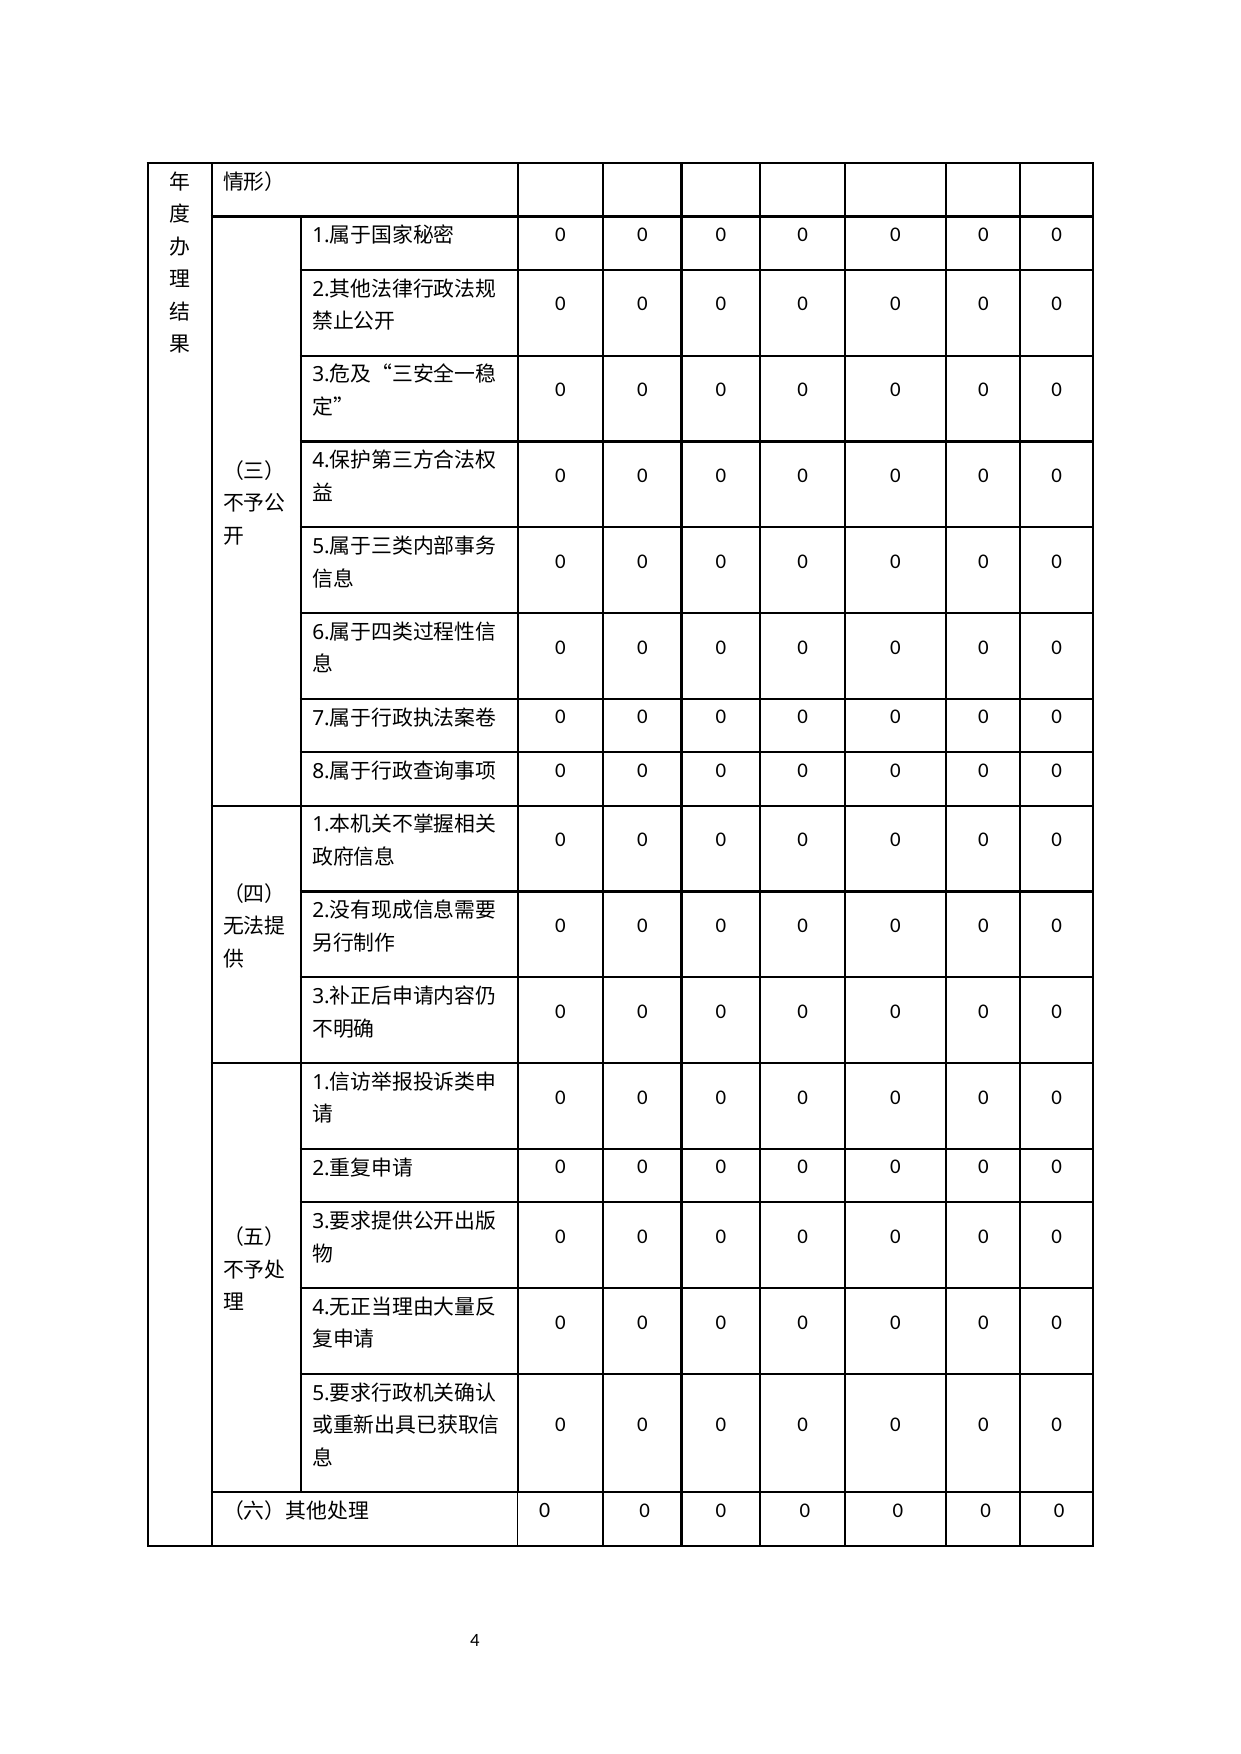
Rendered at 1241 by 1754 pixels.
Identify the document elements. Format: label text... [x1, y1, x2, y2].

table_cell 0 [1021, 807, 1092, 890]
table_cell 0 [683, 893, 759, 976]
table_cell 0 [761, 164, 844, 215]
table_cell 0 [519, 164, 602, 215]
table_cell 0 [947, 614, 1019, 698]
table_cell 0 [1021, 218, 1092, 269]
table_cell 0 [519, 753, 602, 804]
table_cell 2.没有现成信息需要另行制作 [302, 893, 517, 976]
table_cell 0 [846, 1375, 945, 1491]
table_cell 0 [761, 218, 844, 269]
table_cell 0 [519, 978, 602, 1062]
table_cell 0 [519, 614, 602, 698]
table_cell 0 [683, 614, 759, 698]
table_cell 0 [846, 700, 945, 751]
table_cell 3.补正后申请内容仍不明确 [302, 978, 517, 1062]
table_cell 5.要求行政机关确认或重新出具已获取信息 [302, 1375, 517, 1491]
table_cell 0 [761, 357, 844, 440]
table_cell 0 [947, 164, 1019, 215]
table_cell 0 [604, 1493, 680, 1544]
table_cell 4.保护第三方合法权益 [302, 443, 517, 526]
table_cell 0 [683, 1203, 759, 1287]
table_cell 0 [1021, 443, 1092, 526]
table_cell 0 [761, 807, 844, 890]
table_cell 0 [947, 807, 1019, 890]
table_cell 5.属于三类内部事务信息 [302, 528, 517, 612]
table_cell 0 [947, 893, 1019, 976]
table_cell 0 [846, 218, 945, 269]
table_cell 0 [683, 1289, 759, 1373]
table_cell 0 [761, 893, 844, 976]
table_cell 0 [947, 978, 1019, 1062]
table_cell 0 [604, 978, 680, 1062]
table_cell 0 [846, 893, 945, 976]
table_cell 0 [761, 443, 844, 526]
table_cell 1.信访举报投诉类申请 [302, 1064, 517, 1148]
table_cell 0 [947, 1064, 1019, 1148]
table_cell 0 [761, 614, 844, 698]
table_cell 0 [604, 807, 680, 890]
table_cell 0 [1021, 753, 1092, 804]
table_cell 0 [947, 1150, 1019, 1201]
table_cell 0 [761, 753, 844, 804]
table_cell 0 [604, 1150, 680, 1201]
table_cell 0 [519, 528, 602, 612]
table_cell 0 [947, 1375, 1019, 1491]
table_cell 0 [846, 807, 945, 890]
table_cell 0 [683, 978, 759, 1062]
table_cell 0 [1021, 528, 1092, 612]
table_cell 0 [947, 1203, 1019, 1287]
table_cell 0 [947, 700, 1019, 751]
table_cell 4.无正当理由大量反复申请 [302, 1289, 517, 1373]
table_cell 0 [604, 1064, 680, 1148]
table_cell 0 [519, 1150, 602, 1201]
table_cell 0 [683, 528, 759, 612]
table_cell 0 [846, 271, 945, 354]
table_cell 0 [761, 1375, 844, 1491]
table_cell 0 [947, 1493, 1019, 1544]
table_cell 0 [519, 1064, 602, 1148]
table_cell 0 [604, 357, 680, 440]
table_cell 0 [846, 443, 945, 526]
table_cell （五）不予处理 [213, 1064, 300, 1491]
table_cell 0 [604, 614, 680, 698]
table_cell 0 [846, 528, 945, 612]
table_cell 0 [683, 271, 759, 354]
table_cell 0 [519, 218, 602, 269]
table_cell 0 [947, 1289, 1019, 1373]
table_cell 3.危及“三安全一稳定” [302, 357, 517, 440]
table_cell 0 [683, 753, 759, 804]
table_cell 0 [846, 753, 945, 804]
table_cell 0 [519, 1289, 602, 1373]
table_cell 0 [1021, 1375, 1092, 1491]
table_cell 0 [604, 1289, 680, 1373]
table_cell 0 [947, 357, 1019, 440]
table_cell 8.属于行政查询事项 [302, 753, 517, 804]
table_cell 0 [761, 1150, 844, 1201]
table_cell 0 [947, 528, 1019, 612]
table_cell 0 [1021, 614, 1092, 698]
table_cell 0 [1021, 893, 1092, 976]
table_cell 0 [683, 1064, 759, 1148]
table_cell 0 [519, 1375, 602, 1491]
table_cell 0 [947, 443, 1019, 526]
table_cell 0 [1021, 978, 1092, 1062]
table_cell 7.属于行政执法案卷 [302, 700, 517, 751]
table_cell 0 [761, 1289, 844, 1373]
table_cell 0 [604, 443, 680, 526]
table_cell 1.属于国家秘密 [302, 218, 517, 269]
table_cell 0 [683, 700, 759, 751]
table_cell 0 [519, 357, 602, 440]
table_cell 0 [1021, 271, 1092, 354]
table_cell 0 [683, 218, 759, 269]
table_cell （四）无法提供 [213, 807, 300, 1062]
table_cell 0 [683, 357, 759, 440]
table_cell 0 [683, 807, 759, 890]
table_cell 0 [604, 271, 680, 354]
table_cell 0 [846, 357, 945, 440]
table_cell 0 [683, 1150, 759, 1201]
table_cell 3.要求提供公开出版物 [302, 1203, 517, 1287]
table_cell 0 [519, 1203, 602, 1287]
table_cell （三）不予公开 [213, 218, 300, 804]
table_cell 0 [1021, 1150, 1092, 1201]
table_cell 0 [604, 893, 680, 976]
table_cell 0 [846, 978, 945, 1062]
table_cell 0 [761, 1203, 844, 1287]
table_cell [213, 164, 517, 215]
table_cell 0 [846, 164, 945, 215]
table_cell 0 [519, 271, 602, 354]
table_cell 6.属于四类过程性信息 [302, 614, 517, 698]
table_cell 0 [519, 443, 602, 526]
table_cell 0 [519, 807, 602, 890]
table_cell 0 [604, 1375, 680, 1491]
table_cell 0 [683, 1375, 759, 1491]
table_cell 0 [761, 978, 844, 1062]
table_cell 0 [1021, 357, 1092, 440]
table_cell 0 [683, 443, 759, 526]
table_cell 0 [1021, 700, 1092, 751]
table_cell 0 [1021, 1289, 1092, 1373]
table_cell 0 [604, 164, 680, 215]
table_cell 0 [947, 218, 1019, 269]
table_cell 0 [761, 1064, 844, 1148]
table_cell 0 [947, 271, 1019, 354]
table_cell 0 [846, 1493, 945, 1544]
table_cell 0 [761, 528, 844, 612]
table_cell 0 [846, 1289, 945, 1373]
table_cell 0 [519, 893, 602, 976]
table_cell 0 [846, 614, 945, 698]
table_cell 0 [518, 1493, 602, 1544]
table_cell 0 [604, 218, 680, 269]
table_cell 0 [1021, 1203, 1092, 1287]
table_cell 0 [761, 271, 844, 354]
table_cell （六）其他处理 [213, 1493, 517, 1544]
table_cell 0 [947, 753, 1019, 804]
table_cell 0 [846, 1064, 945, 1148]
table_cell 0 [604, 700, 680, 751]
table_cell 0 [846, 1203, 945, 1287]
table_cell 2.其他法律行政法规禁止公开 [302, 271, 517, 354]
table_cell 0 [604, 753, 680, 804]
table_cell 0 [761, 1493, 844, 1544]
table_cell 0 [846, 1150, 945, 1201]
table_cell 0 [683, 1493, 759, 1544]
table_cell 1.本机关不掌握相关政府信息 [302, 807, 517, 890]
table_cell 0 [1021, 1064, 1092, 1148]
table_cell 0 [519, 700, 602, 751]
table_cell 0 [1021, 164, 1092, 215]
table_cell 0 [604, 528, 680, 612]
table_cell 0 [683, 164, 759, 215]
table_cell 0 [1021, 1493, 1092, 1544]
table_cell 2.重复申请 [302, 1150, 517, 1201]
table_cell 0 [604, 1203, 680, 1287]
table_cell 0 [761, 700, 844, 751]
